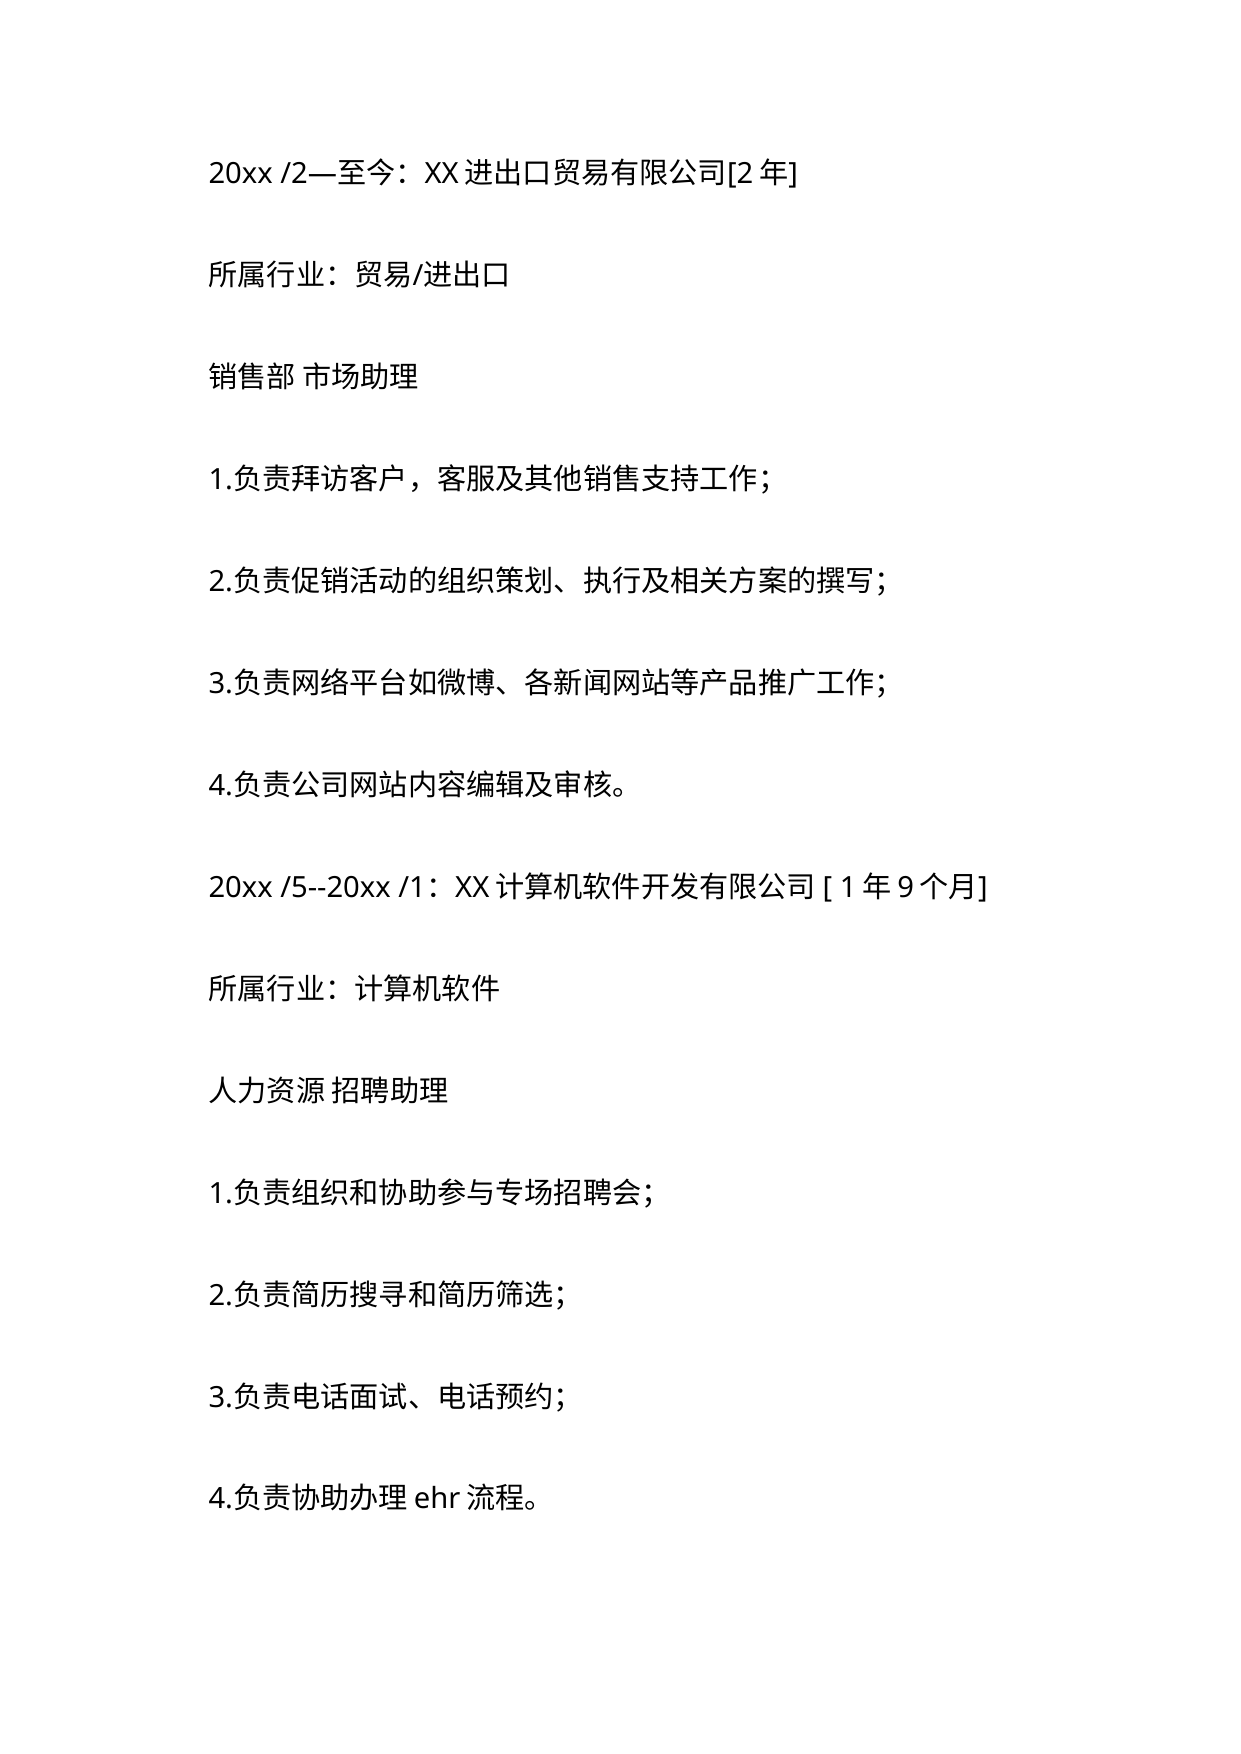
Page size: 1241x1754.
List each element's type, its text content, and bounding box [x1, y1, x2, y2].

text 销售部 市场助理 [150, 354, 1090, 396]
text 人力资源 招聘助理 [150, 1067, 1090, 1110]
text 4.负责协助办理ehr流程。 [150, 1475, 1090, 1517]
text 4.负责公司网站内容编辑及审核。 [150, 762, 1090, 804]
text 20xx /2—至今：XX进出口贸易有限公司[2年] [150, 150, 1090, 192]
text 3.负责网络平台如微博、各新闻网站等产品推广工作； [150, 660, 1090, 702]
text 所属行业：计算机软件 [150, 966, 1090, 1008]
text 3.负责电话面试、电话预约； [150, 1373, 1090, 1416]
text 2.负责简历搜寻和简历筛选； [150, 1271, 1090, 1313]
text 1.负责组织和协助参与专场招聘会； [150, 1169, 1090, 1212]
text 1.负责拜访客户，客服及其他销售支持工作； [150, 456, 1090, 498]
text 2.负责促销活动的组织策划、执行及相关方案的撰写； [150, 558, 1090, 600]
text 所属行业：贸易/进出口 [150, 252, 1090, 294]
text 20xx /5--20xx /1：XX计算机软件开发有限公司 [ 1年9个月] [150, 864, 1090, 906]
